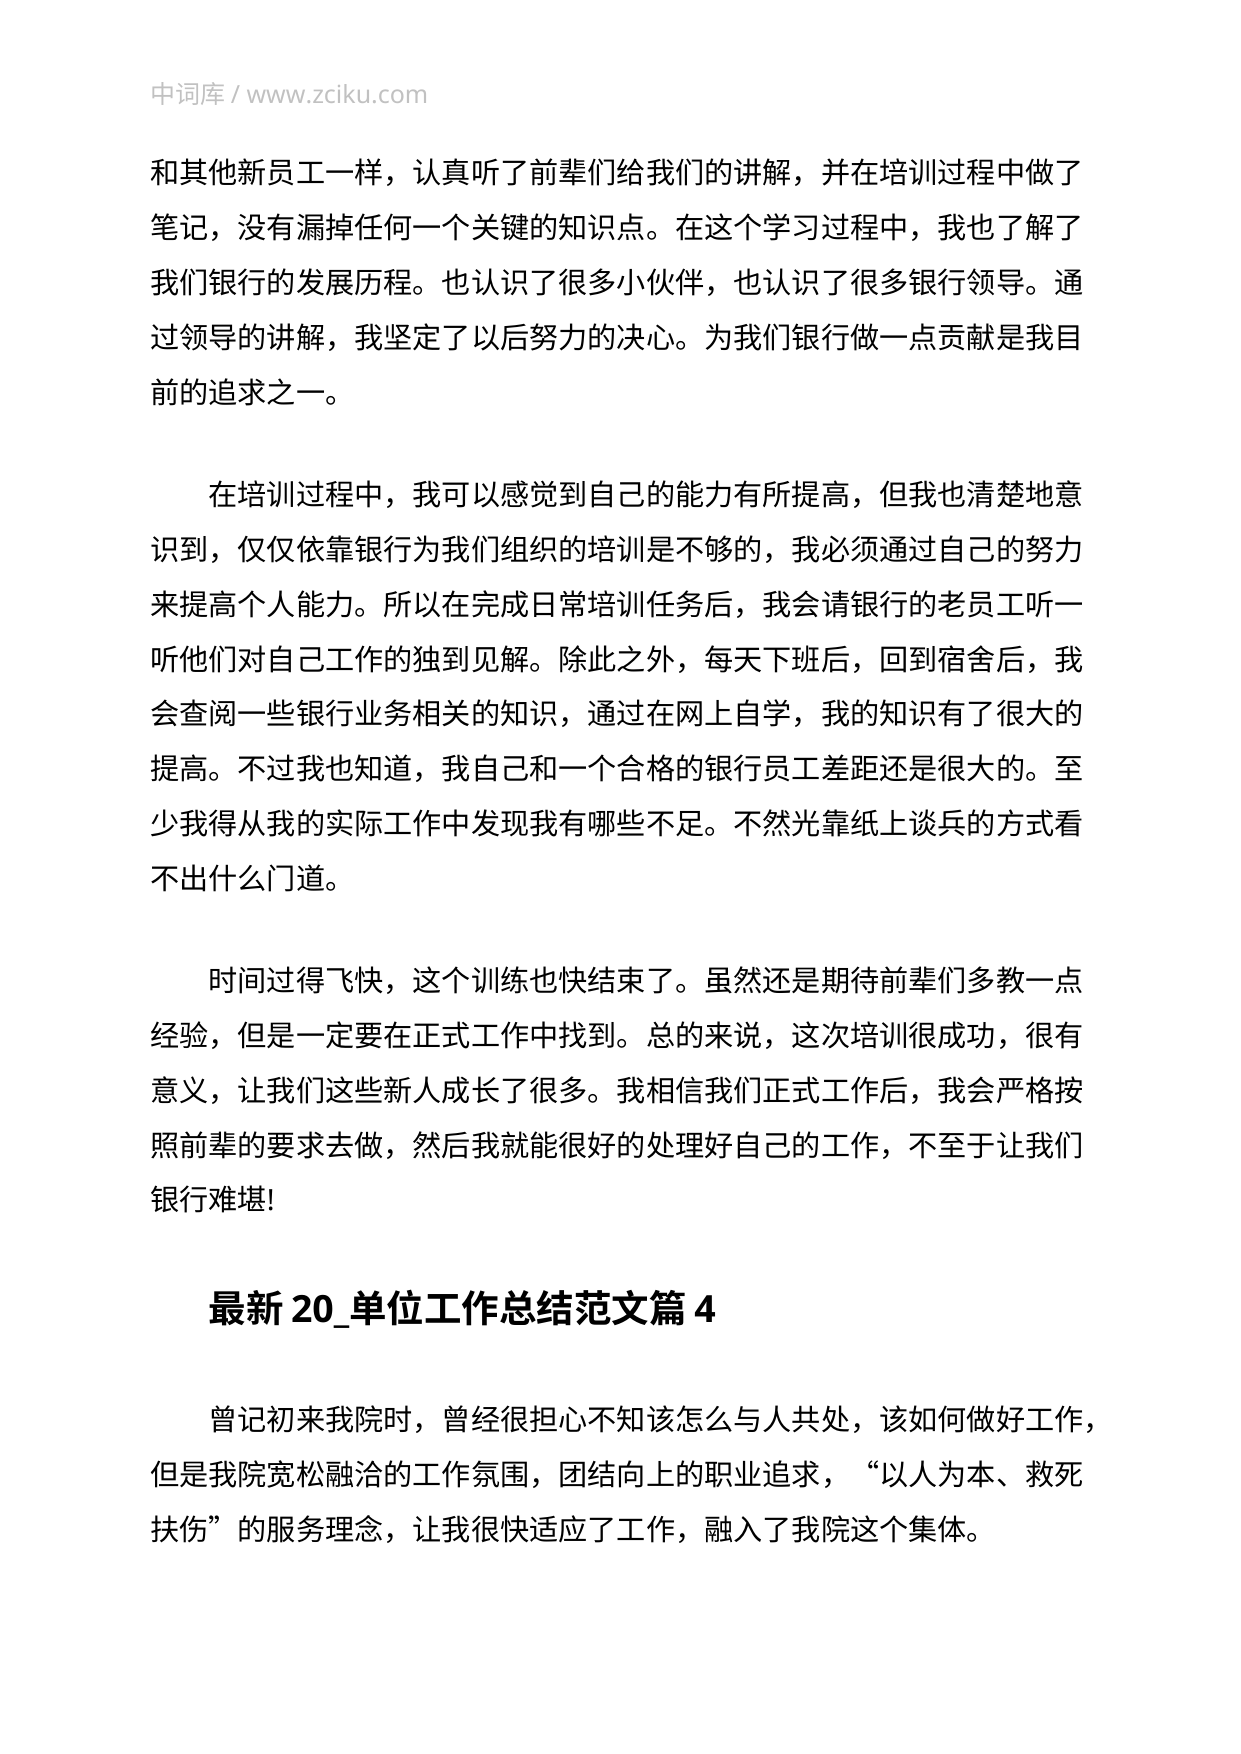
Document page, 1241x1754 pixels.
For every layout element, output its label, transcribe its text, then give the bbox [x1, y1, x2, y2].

text 时间过得飞快，这个训练也快结束了。虽然还是期待前辈们多教一点经验，但是一定要在正式工作中找到。总的来说，这次培训很成功，很有意义，让我们这些新人成长了很多。我相信我们正式工作后，我会严格按照前辈的要求去做，然后我就能很好的处理好自己的工作，不至于让我们银行难堪! [150, 957, 1090, 1219]
text 在培训过程中，我可以感觉到自己的能力有所提高，但我也清楚地意识到，仅仅依靠银行为我们组织的培训是不够的，我必须通过自己的努力来提高个人能力。所以在完成日常培训任务后，我会请银行的老员工听一听他们对自己工作的独到见解。除此之外，每天下班后，回到宿舍后，我会查阅一些银行业务相关的知识，通过在网上自学，我的知识有了很大的提高。不过我也知道，我自己和一个合格的银行员工差距还是很大的。至少我得从我的实际工作中发现我有哪些不足。不然光靠纸上谈兵的方式看不出什么门道。 [150, 471, 1090, 898]
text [150, 150, 1090, 412]
text 曾记初来我院时，曾经很担心不知该怎么与人共处，该如何做好工作，但是我院宽松融洽的工作氛围，团结向上的职业追求，“以人为本、救死扶伤”的服务理念，让我很快适应了工作，融入了我院这个集体。 [150, 1397, 1090, 1549]
text 最新20_单位工作总结范文篇4 [150, 1279, 1090, 1333]
